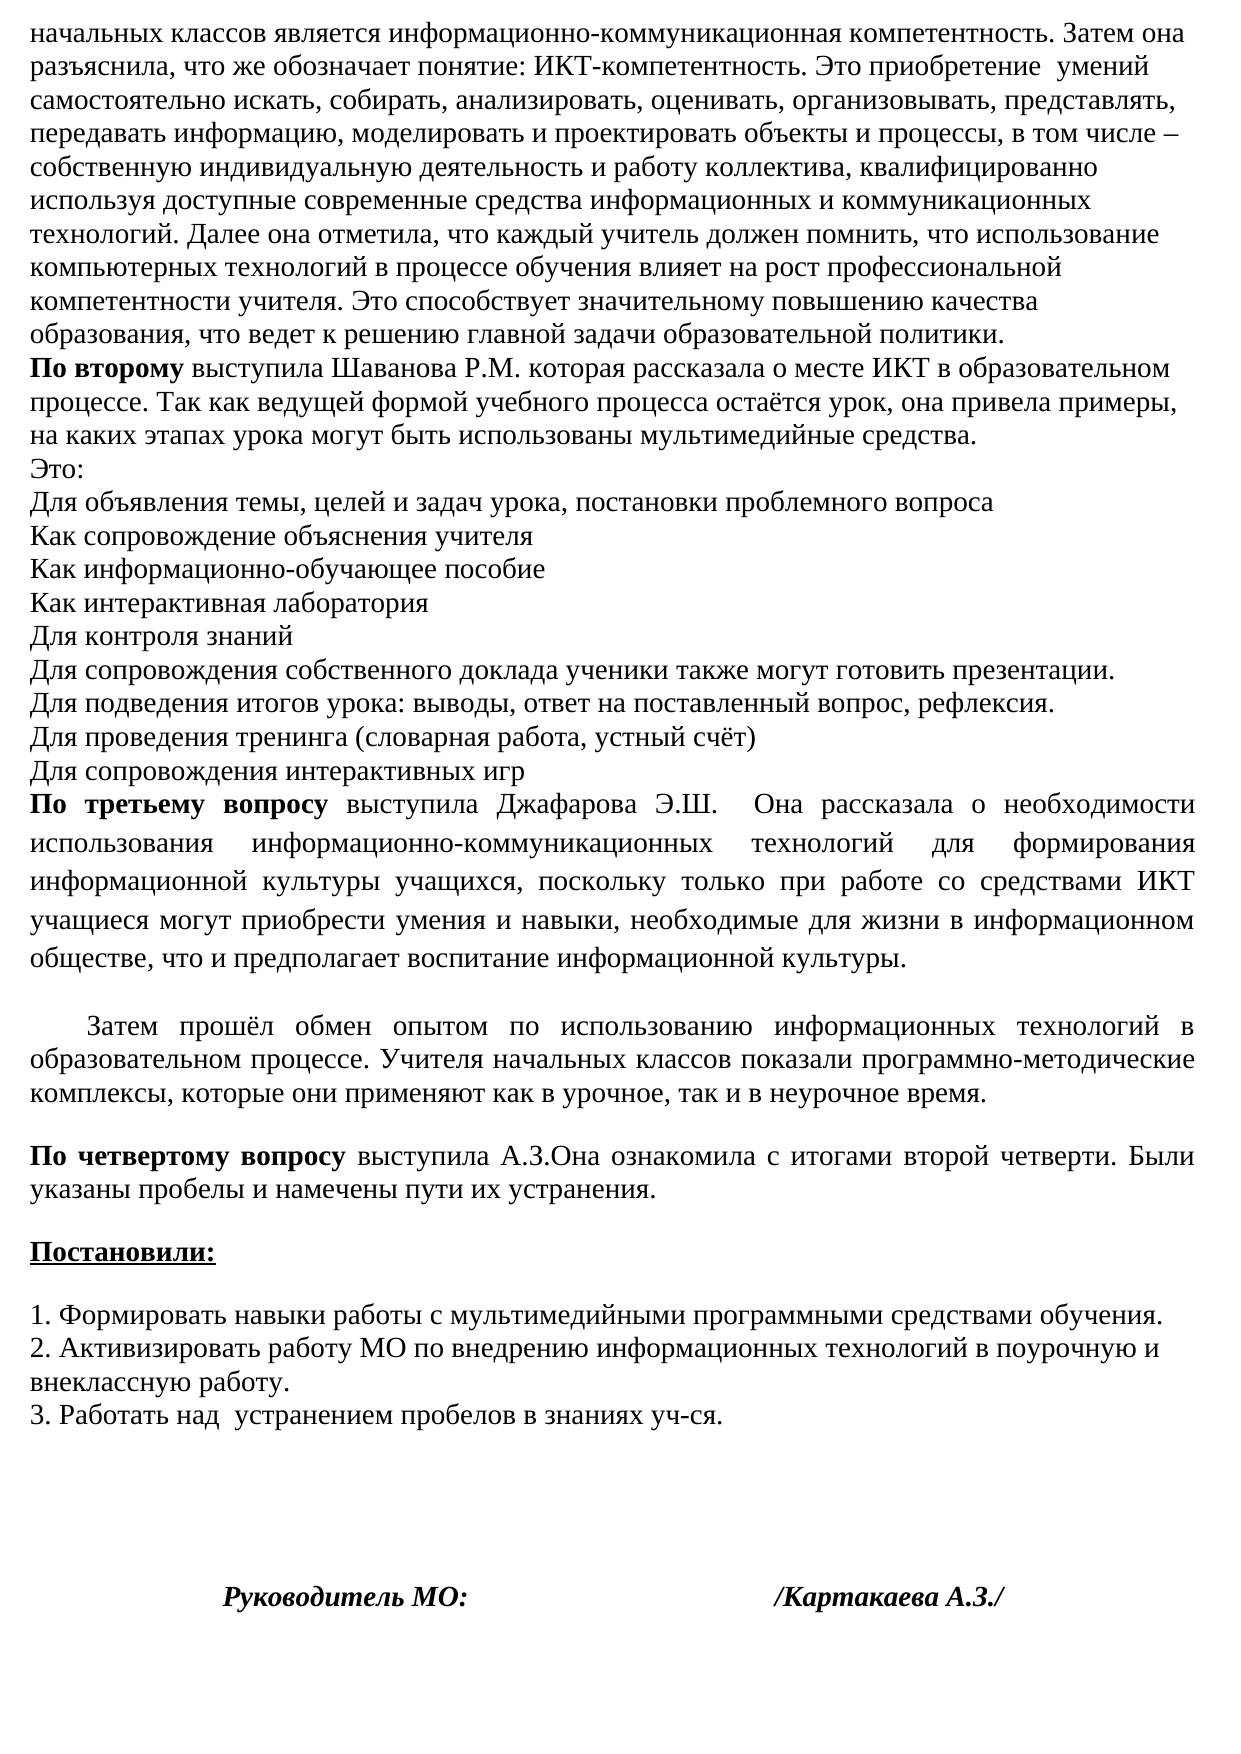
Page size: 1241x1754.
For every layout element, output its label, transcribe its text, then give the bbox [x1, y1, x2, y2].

text Это: Для объявления темы, целей и задач урока, постановки проблемного вопроса Как сопровождение объяснения учителя Как информационно-обучающее пособие Как интерактивная лаборатория [29, 451, 1196, 618]
text Для сопровождения интерактивных игр [29, 753, 1196, 786]
text Затем прошёл обмен опытом по использованию информационных технологий в образовательном процессе. Учителя начальных классов показали программно-методические комплексы, которые они применяют как в урочное, так и в неурочное время. [29, 1008, 1196, 1109]
text 1. Формировать навыки работы с мультимедийными программными средствами обучения. 2. Активизировать работу МО по внедрению информационных технологий в поурочную и внеклассную работу. 3. Работать над устранением пробелов в знаниях уч-ся. [29, 1297, 1196, 1431]
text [29, 15, 1196, 451]
text По четвертому вопросу выступила А.З.Она ознакомила с итогами второй четверти. Были указаны пробелы и намечены пути их устранения. [29, 1138, 1196, 1205]
text Постановили: [29, 1234, 1196, 1268]
text Руководитель МО: /Картакаева А.З./ [29, 1579, 1196, 1612]
text Для проведения тренинга (словарная работа, устный счёт) [29, 719, 1196, 753]
text Для сопровождения собственного доклада ученики также могут готовить презентации. [29, 652, 1196, 686]
text По третьему вопросу выступила Джафарова Э.Ш. Она рассказала о необходимости использования информационно-коммуникационных технологий для формирования информационной культуры учащихся, поскольку только при работе со средствами ИКТ учащиеся могут приобрести умения и навыки, необходимые для жизни в информационном обществе, что и предполагает воспитание информационной культуры. [29, 786, 1196, 974]
text Для контроля знаний [29, 618, 1196, 652]
text Для подведения итогов урока: выводы, ответ на поставленный вопрос, рефлексия. [29, 686, 1196, 719]
